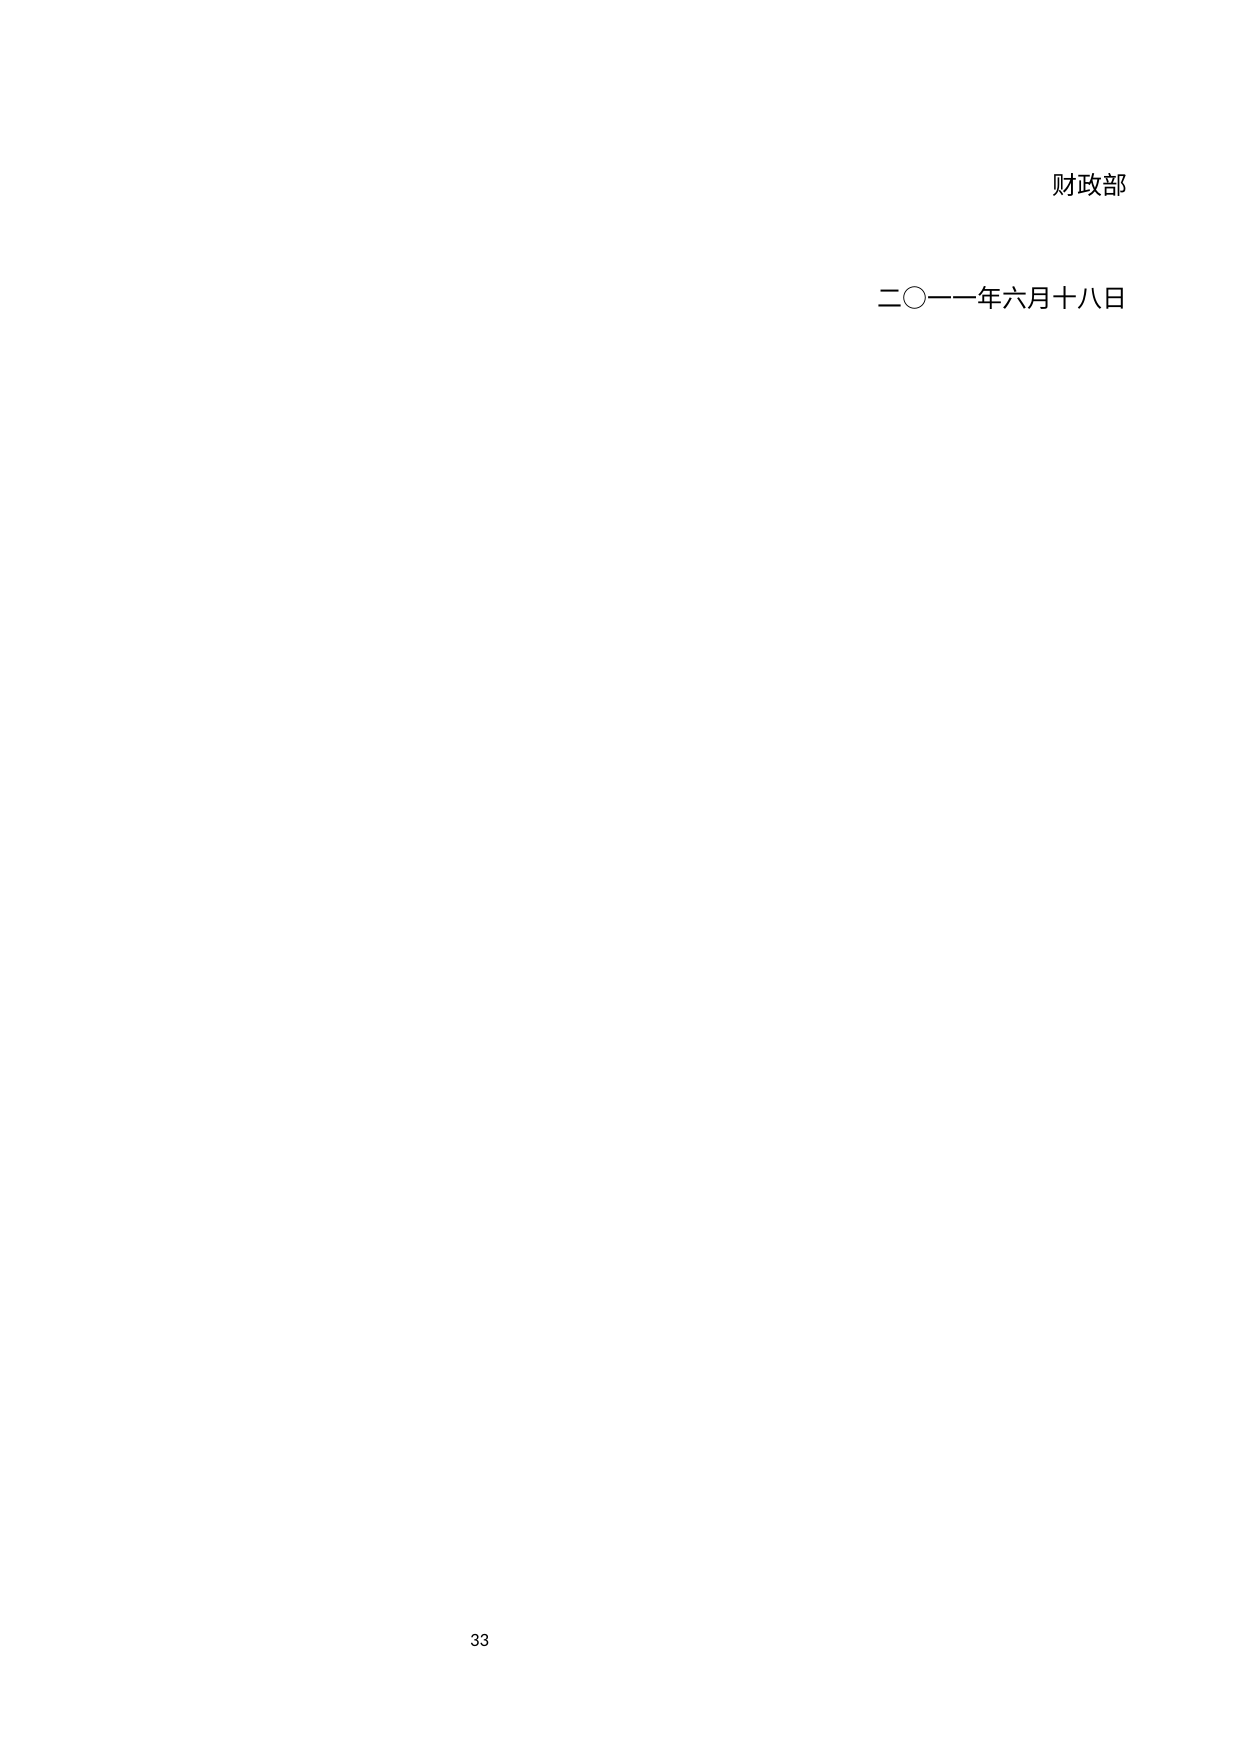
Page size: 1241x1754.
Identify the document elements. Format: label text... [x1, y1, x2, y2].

text 二○一一年六月十八日 [128, 264, 1127, 330]
text 财政部 [128, 151, 1127, 217]
